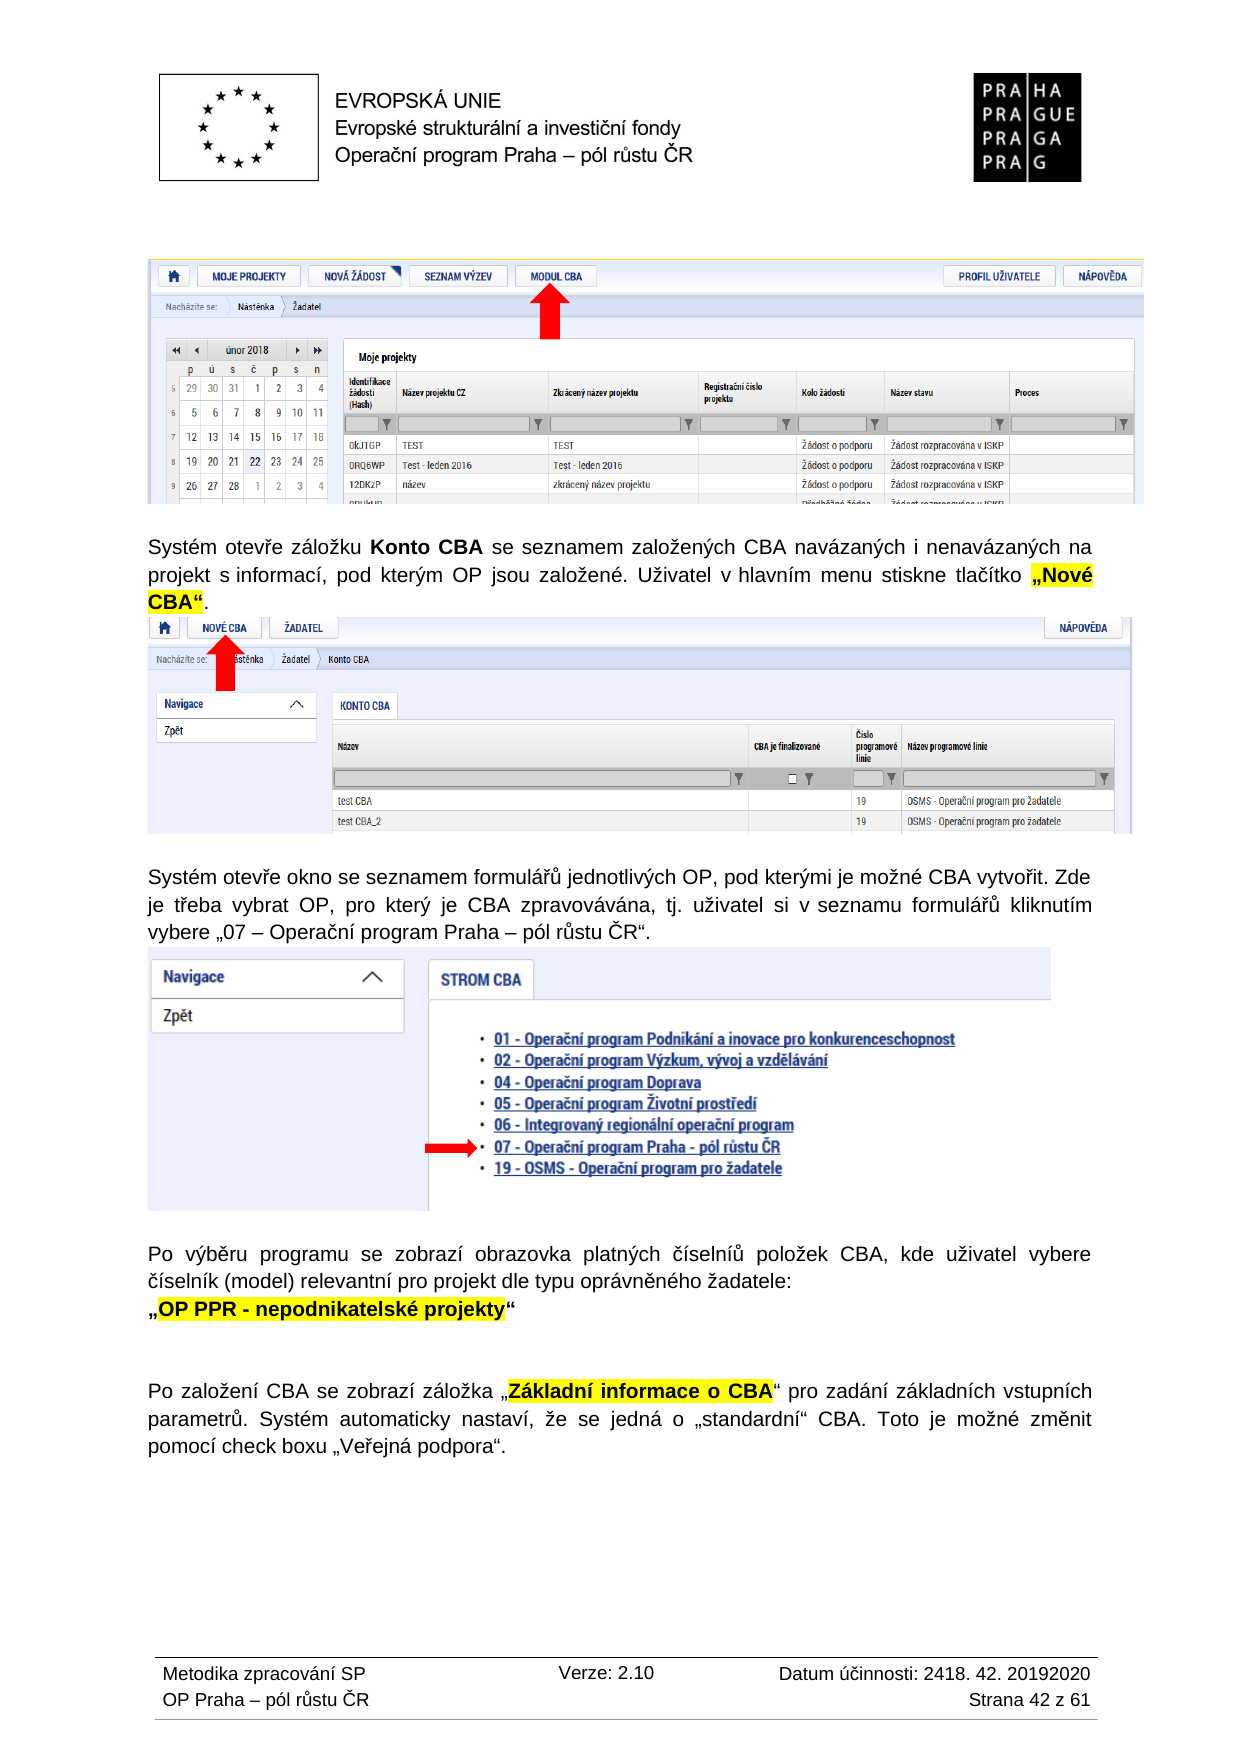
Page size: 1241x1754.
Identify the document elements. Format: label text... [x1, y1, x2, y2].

picture [147, 947, 1051, 1211]
picture [973, 73, 1082, 182]
text „OP PPR - nepodnikatelské projekty“ [505, 1297, 1093, 1321]
picture [147, 259, 1144, 504]
text Systém otevře okno se seznamem formulářů jednotlivých OP, pod kterými je možné CBA vytvořit. Zde je třeba vybrat OP, pro který je CBA zpravovávána, tj. uživatel si v seznamu formulářů kliknutím vybere „07 – Operační program Praha – pól růstu ČR“. [148, 865, 1093, 944]
text Po výběru programu se zobrazí obrazovka platných číselníů položek CBA, kde uživatel vybere číselník (model) relevantní pro projekt dle typu oprávněného žadatele: [148, 1242, 1093, 1293]
picture [158, 73, 697, 182]
text Systém otevře záložku Konto CBA se seznamem založených CBA navázaných i nenavázaných na projekt s informací, pod kterým OP jsou založené. Uživatel v hlavním menu stiskne tlačítko „Nové CBA“. [148, 535, 1093, 614]
text Po založení CBA se zobrazí záložka „Základní informace o CBA“ pro zadání základních vstupních parametrů. Systém automaticky nastaví, že se jedná o „standardní“ CBA. Toto je možné změnit pomocí check boxu „Veřejná podpora“. [148, 1379, 1093, 1458]
picture [147, 617, 1133, 834]
